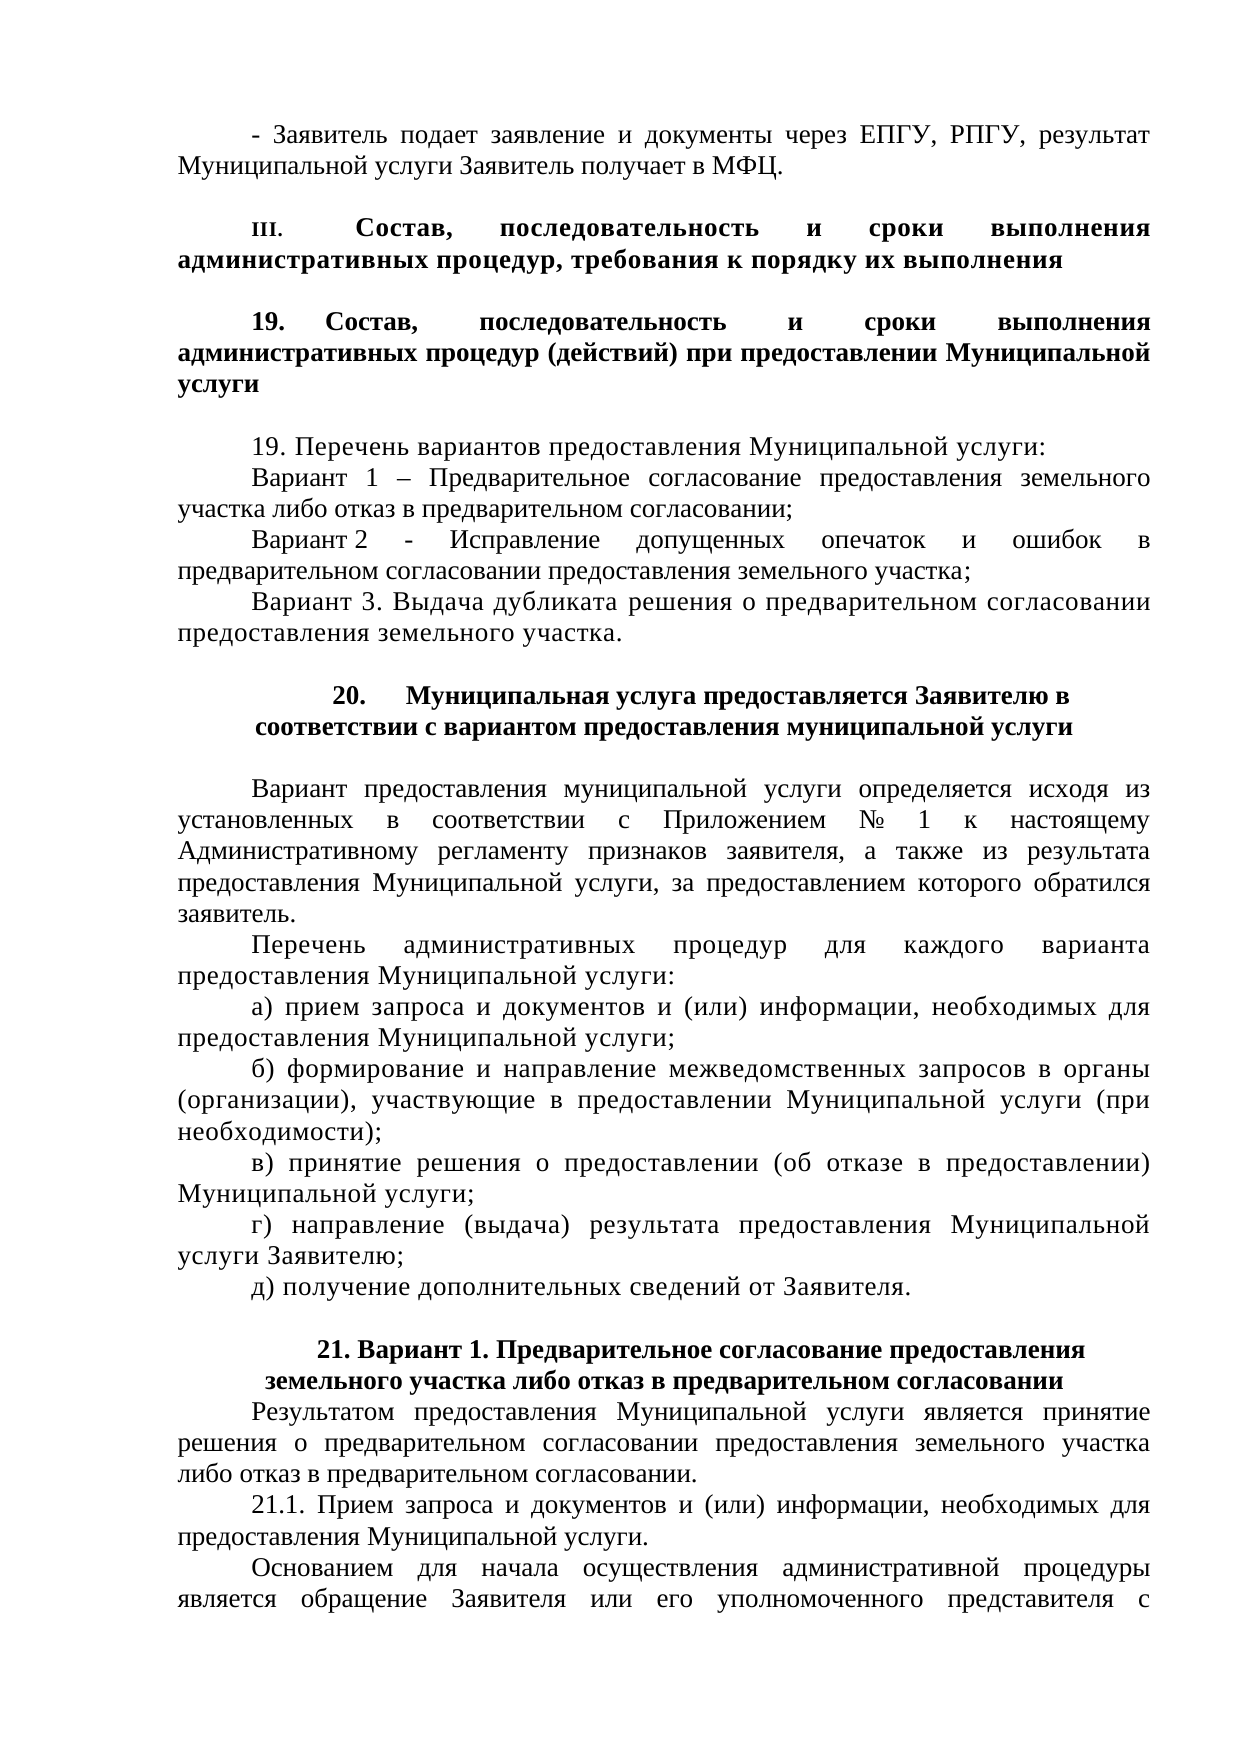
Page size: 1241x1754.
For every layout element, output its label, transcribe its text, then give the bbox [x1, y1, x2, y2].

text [177, 1551, 1152, 1613]
text б) формирование и направление межведомственных запросов в органы (организации), участвующие в предоставлении Муниципальной услуги (при необходимости); [177, 1052, 1152, 1146]
text 19. Перечень вариантов предоставления Муниципальной услуги: [177, 429, 1152, 461]
list Состав, последовательность и сроки выполнения административных процедур, требования к порядку их выполнения [177, 212, 1152, 274]
text д) получение дополнительных сведений от Заявителя. [177, 1271, 1152, 1302]
text в) принятие решения о предоставлении (об отказе в предоставлении) Муниципальной услуги; [177, 1146, 1152, 1208]
list Состав, последовательность и сроки выполнения административных процедур (действий) при предоставлении Муниципальной услуги [177, 305, 1152, 398]
text - Заявитель подает заявление и документы через ЕПГУ, РПГУ, результат Муниципальной услуги Заявитель получает в МФЦ. [177, 118, 1152, 180]
text Вариант 3. Выдача дубликата решения о предварительном согласовании предоставления земельного участка. [177, 585, 1152, 648]
text Результатом предоставления Муниципальной услуги является принятие решения о предварительном согласовании предоставления земельного участка либо отказ в предварительном согласовании. [177, 1395, 1152, 1488]
text а) прием запроса и документов и (или) информации, необходимых для предоставления Муниципальной услуги; [177, 990, 1152, 1052]
list Муниципальная услуга предоставляется Заявителю в соответствии с вариантом предоставления муниципальной услуги [177, 679, 1152, 741]
text г) направление (выдача) результата предоставления Муниципальной услуги Заявителю; [177, 1208, 1152, 1271]
text Перечень административных процедур для каждого варианта предоставления Муниципальной услуги: [177, 928, 1152, 990]
text 21.1. Прием запроса и документов и (или) информации, необходимых для предоставления Муниципальной услуги. [177, 1488, 1152, 1551]
text Вариант 2 - Исправление допущенных опечаток и ошибок в предварительном согласовании предоставления земельного участка; [177, 523, 1152, 585]
text Вариант 1 – Предварительное согласование предоставления земельного участка либо отказ в предварительном согласовании; [177, 461, 1152, 523]
text 21. Вариант 1. Предварительное согласование предоставления земельного участка либо отказ в предварительном согласовании [177, 1333, 1152, 1395]
text Вариант предоставления муниципальной услуги определяется исходя из установленных в соответствии с Приложением № 1 к настоящему Административному регламенту признаков заявителя, а также из результата предоставления Муниципальной услуги, за предоставлением которого обратился заявитель. [177, 772, 1152, 928]
